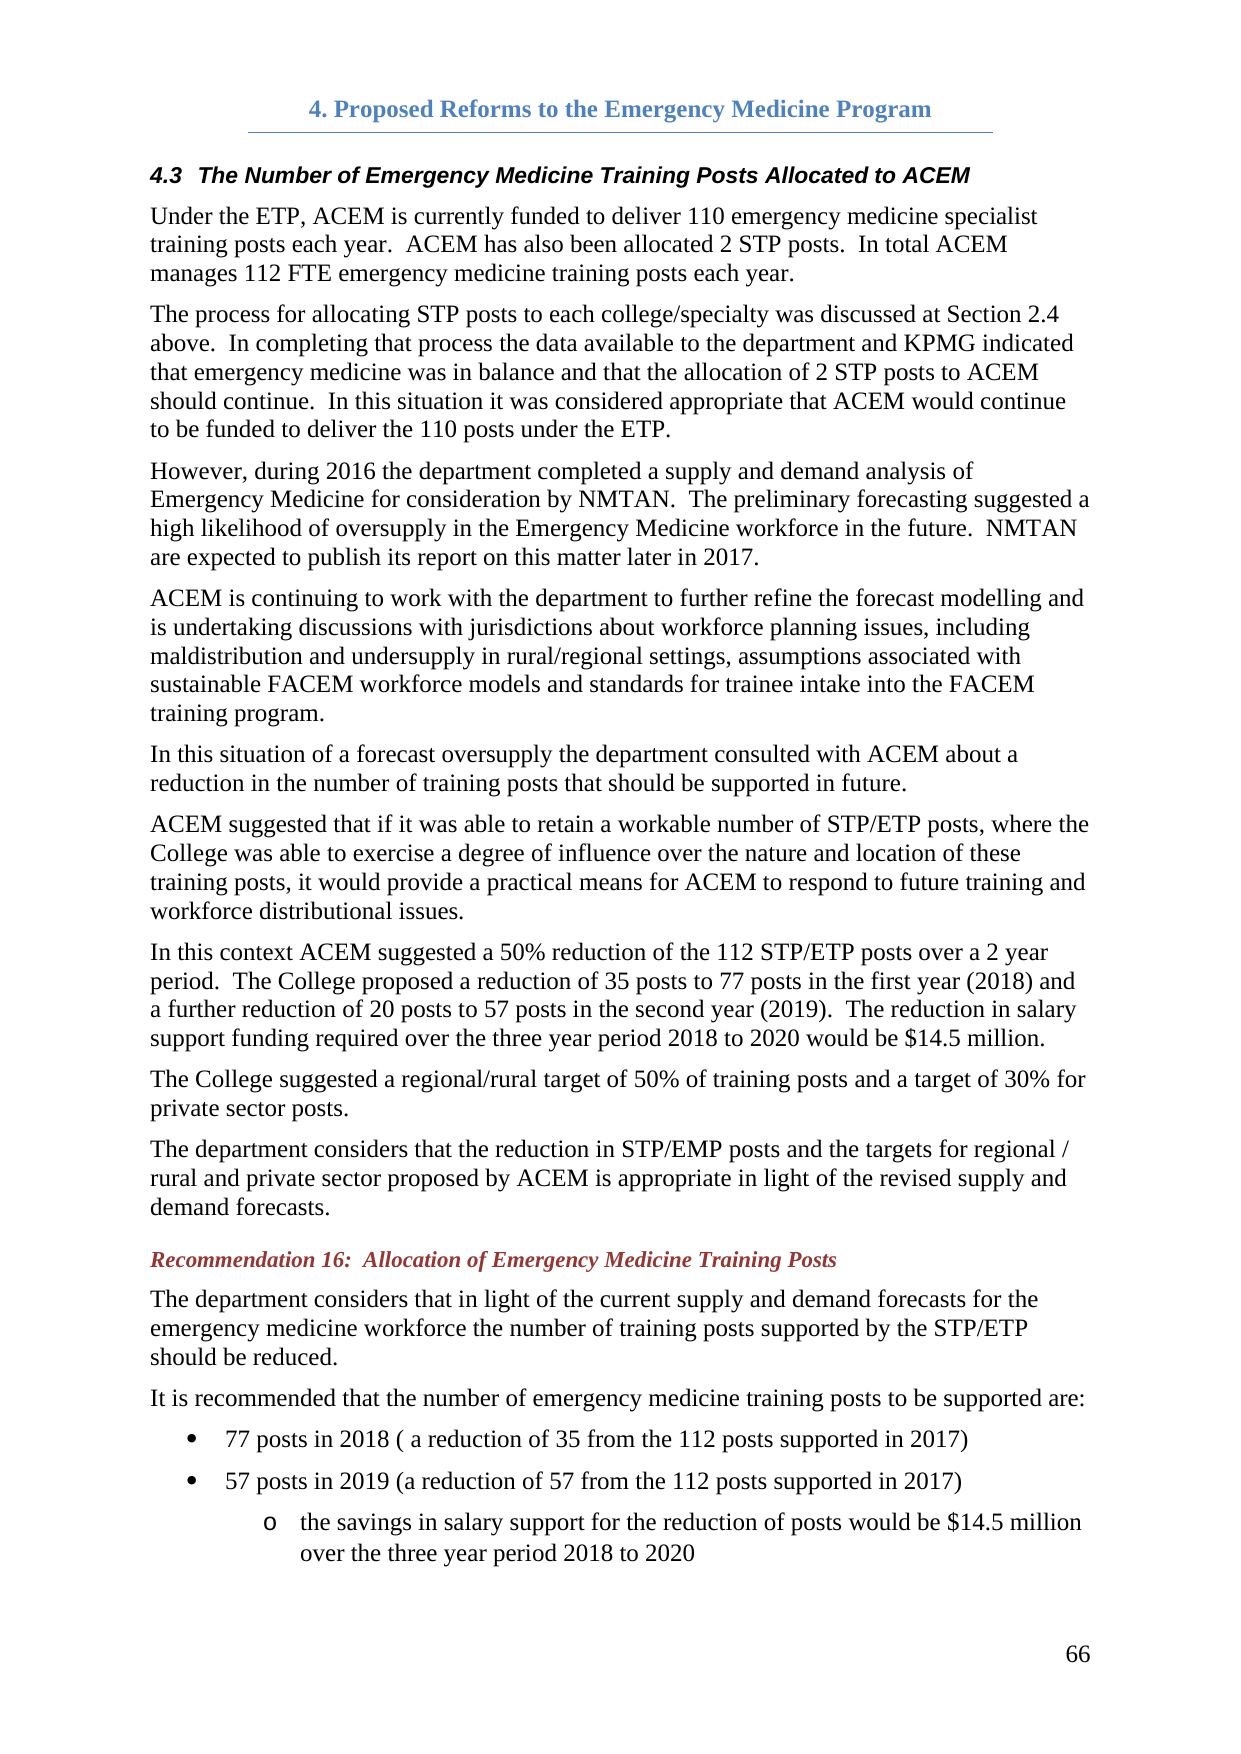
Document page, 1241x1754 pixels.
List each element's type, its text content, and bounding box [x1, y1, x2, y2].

text In this situation of a forecast oversupply the department consulted with ACEM about a reduction in the number of training posts that should be supported in future. [150, 739, 1090, 797]
list 57 posts in 2019 (a reduction of 57 from the 112 posts supported in 2017) [187, 1466, 1090, 1494]
text However, during 2016 the department completed a supply and demand analysis of Emergency Medicine for consideration by NMTAN. The preliminary forecasting suggested a high likelihood of oversupply in the Emergency Medicine workforce in the future. NMTAN are expected to publish its report on this matter later in 2017. [150, 456, 1090, 571]
text The department considers that the reduction in STP/EMP posts and the targets for regional / rural and private sector proposed by ACEM is appropriate in light of the revised supply and demand forecasts. [150, 1134, 1090, 1221]
text ACEM is continuing to work with the department to further refine the forecast modelling and is undertaking discussions with jurisdictions about workforce planning issues, including maldistribution and undersupply in rural/regional settings, assumptions associated with sustainable FACEM workforce models and standards for trainee intake into the FACEM training program. [150, 583, 1090, 727]
text The process for allocating STP posts to each college/specialty was discussed at Section 2.4 above. In completing that process the data available to the department and KPMG indicated that emergency medicine was in balance and that the allocation of 2 STP posts to ACEM should continue. In this situation it was considered appropriate that ACEM would continue to be funded to deliver the 110 posts under the ETP. [150, 299, 1090, 443]
text In this context ACEM suggested a 50% reduction of the 112 STP/ETP posts over a 2 year period. The College proposed a reduction of 35 posts to 77 posts in the first year (2018) and a further reduction of 20 posts to 57 posts in the second year (2019). The reduction in salary support funding required over the three year period 2018 to 2020 would be $14.5 million. [150, 937, 1090, 1052]
text The department considers that in light of the current supply and demand forecasts for the emergency medicine workforce the number of training posts supported by the STP/ETP should be reduced. [150, 1284, 1090, 1371]
text Recommendation 16: Allocation of Emergency Medicine Training Posts [150, 1246, 1090, 1272]
text The College suggested a regional/rural target of 50% of training posts and a target of 30% for private sector posts. [150, 1064, 1090, 1122]
text Under the ETP, ACEM is currently funded to deliver 110 emergency medicine specialist training posts each year. ACEM has also been allocated 2 STP posts. In total ACEM manages 112 FTE emergency medicine training posts each year. [150, 201, 1090, 287]
subtitle The Number of Emergency Medicine Training Posts Allocated to ACEM [150, 162, 1090, 188]
text It is recommended that the number of emergency medicine training posts to be supported are: [150, 1383, 1090, 1412]
list 77 posts in 2018 ( a reduction of 35 from the 112 posts supported in 2017) [187, 1424, 1090, 1453]
list the savings in salary support for the reduction of posts would be $14.5 million over the three year period 2018 to 2020 [262, 1507, 1090, 1567]
text ACEM suggested that if it was able to retain a workable number of STP/ETP posts, where the College was able to exercise a degree of influence over the nature and location of these training posts, it would provide a practical means for ACEM to respond to future training and workforce distributional issues. [150, 809, 1090, 924]
